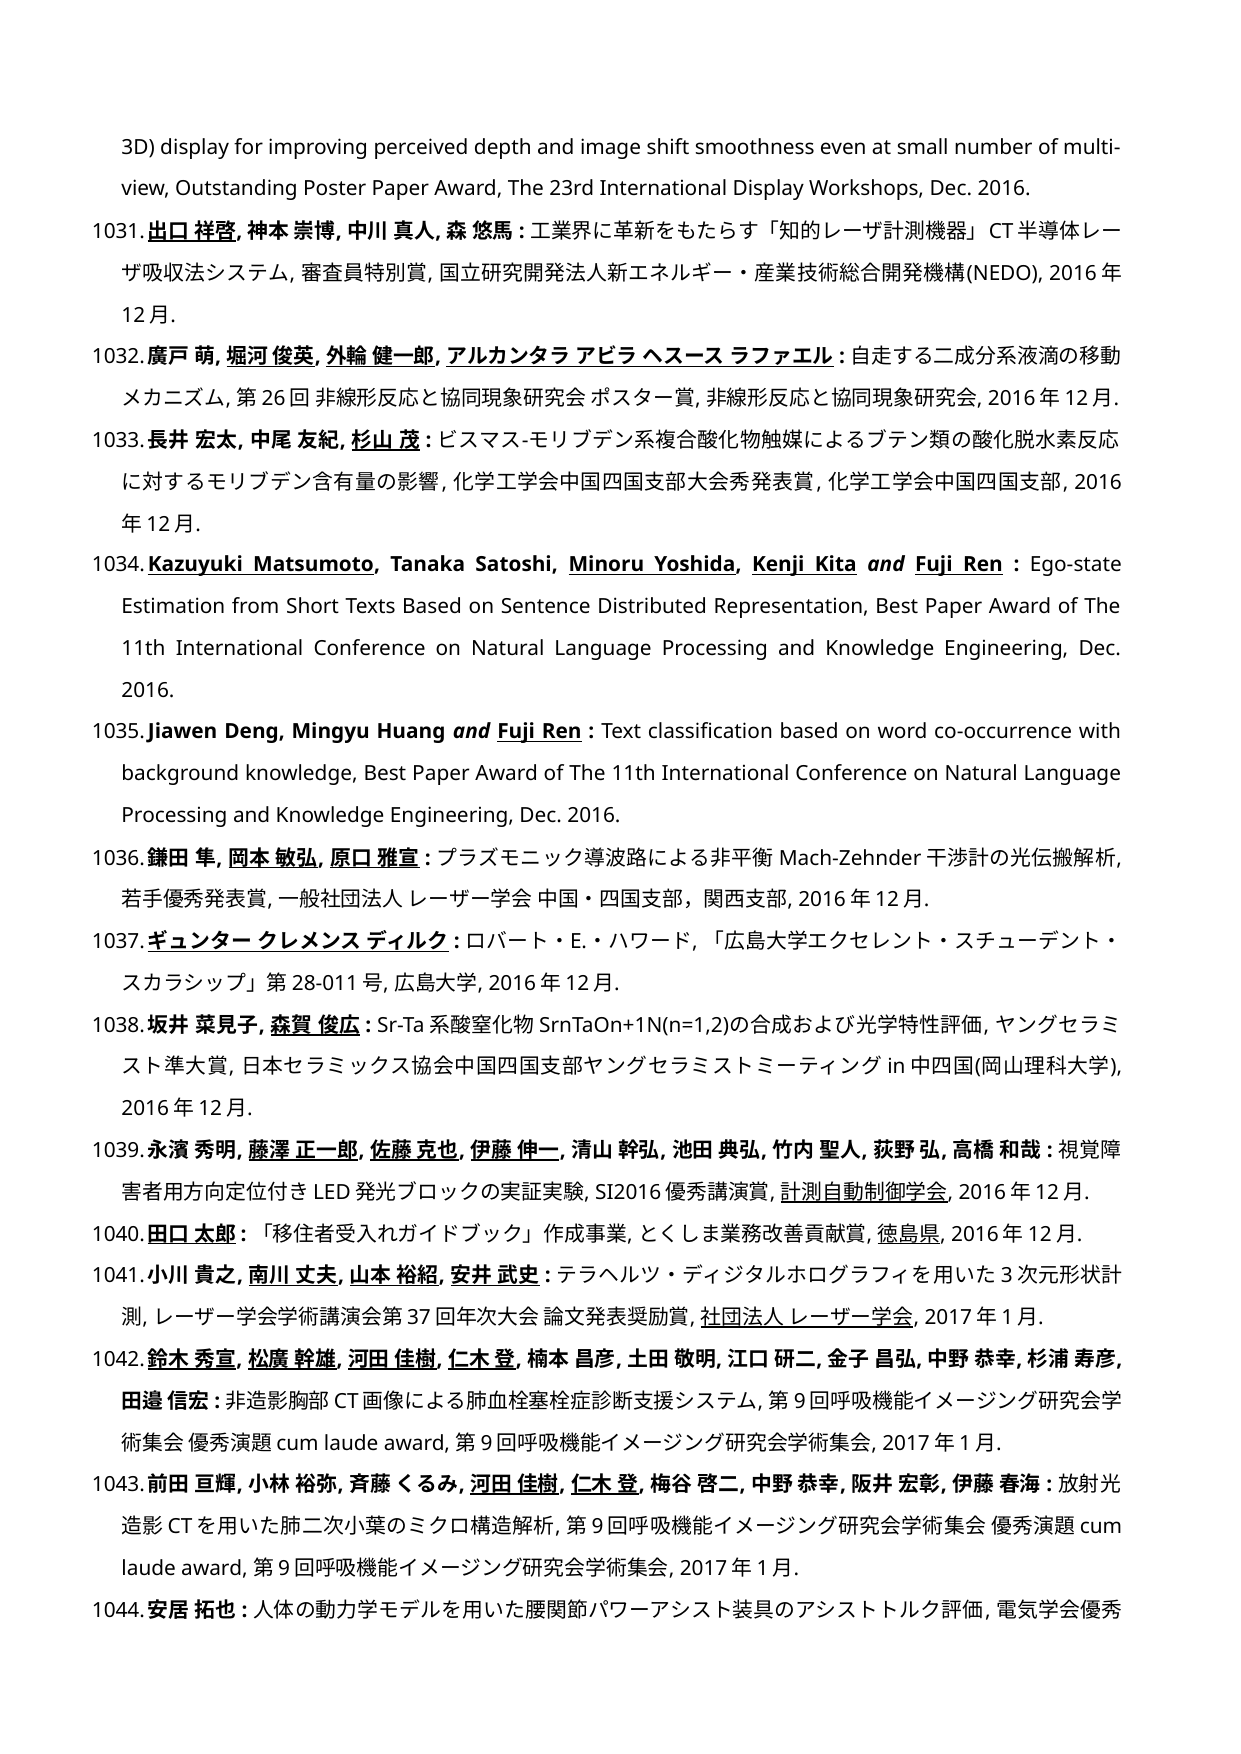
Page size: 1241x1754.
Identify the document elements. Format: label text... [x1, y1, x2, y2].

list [92, 1587, 1122, 1629]
list 鎌田 隼, 岡本 敏弘, 原口 雅宣 : プラズモニック導波路による非平衡Mach-Zehnder干渉計の光伝搬解析, 若手優秀発表賞, 一般社団法人 レーザー学会 中国・四国支部，関西支部, 2016年12月. [92, 835, 1122, 919]
list 前田 亘輝, 小林 裕弥, 斉藤 くるみ, 河田 佳樹, 仁木 登, 梅谷 啓二, 中野 恭幸, 阪井 宏彰, 伊藤 春海 : 放射光造影CTを用いた肺二次小葉のミクロ構造解析, 第9回呼吸機能イメージング研究会学術集会 優秀演題cum laude award, 第9回呼吸機能イメージング研究会学術集会, 2017年1月. [92, 1462, 1122, 1587]
list 鈴木 秀宣, 松廣 幹雄, 河田 佳樹, 仁木 登, 楠本 昌彦, 土田 敬明, 江口 研二, 金子 昌弘, 中野 恭幸, 杉浦 寿彦, 田邉 信宏 : 非造影胸部CT画像による肺血栓塞栓症診断支援システム, 第9回呼吸機能イメージング研究会学術集会 優秀演題cum laude award, 第9回呼吸機能イメージング研究会学術集会, 2017年1月. [92, 1336, 1122, 1462]
list 出口 祥啓, 神本 崇博, 中川 真人, 森 悠馬 : 工業界に革新をもたらす「知的レーザ計測機器」CT半導体レーザ吸収法システム, 審査員特別賞, 国立研究開発法人新エネルギー・産業技術総合開発機構(NEDO), 2016年12月. [92, 209, 1122, 334]
list ギュンター クレメンス ディルク : ロバート・E.・ハワード, 「広島大学エクセレント・スチューデント・スカラシップ」第28-011号, 広島大学, 2016年12月. [92, 919, 1122, 1002]
list 坂井 菜見子, 森賀 俊広 : Sr-Ta系酸窒化物SrnTaOn+1N(n=1,2)の合成および光学特性評価, ヤングセラミスト準大賞, 日本セラミックス協会中国四国支部ヤングセラミストミーティングin中四国(岡山理科大学), 2016年12月. [92, 1002, 1122, 1128]
list 廣戸 萌, 堀河 俊英, 外輪 健一郎, アルカンタラ アビラ ヘスース ラファエル : 自走する二成分系液滴の移動メカニズム, 第26回 非線形反応と協同現象研究会 ポスター賞, 非線形反応と協同現象研究会, 2016年12月. [92, 334, 1122, 417]
list 永濱 秀明, 藤澤 正一郎, 佐藤 克也, 伊藤 伸一, 清山 幹弘, 池田 典弘, 竹内 聖人, 荻野 弘, 高橋 和哉 : 視覚障害者用方向定位付きLED発光ブロックの実証実験, SI2016優秀講演賞, 計測自動制御学会, 2016年12月. [92, 1128, 1122, 1211]
list Kazuyuki Matsumoto, Tanaka Satoshi, Minoru Yoshida, Kenji Kita and Fuji Ren : Ego-state Estimation from Short Texts Based on Sentence Distributed Representation, Best Paper Award of The 11th International Conference on Natural Language Processing and Knowledge Engineering, Dec. 2016. [92, 543, 1122, 710]
list 小川 貴之, 南川 丈夫, 山本 裕紹, 安井 武史 : テラヘルツ・ディジタルホログラフィを用いた3次元形状計測, レーザー学会学術講演会第37回年次大会 論文発表奨励賞, 社団法人 レーザー学会, 2017年1月. [92, 1253, 1122, 1336]
list 田口 太郎 : 「移住者受入れガイドブック」作成事業, とくしま業務改善貢献賞, 徳島県, 2016年12月. [92, 1211, 1122, 1253]
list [92, 125, 1122, 209]
list Jiawen Deng, Mingyu Huang and Fuji Ren : Text classification based on word co-occurrence with background knowledge, Best Paper Award of The 11th International Conference on Natural Language Processing and Knowledge Engineering, Dec. 2016. [92, 710, 1122, 835]
list 長井 宏太, 中尾 友紀, 杉山 茂 : ビスマス-モリブデン系複合酸化物触媒によるブテン類の酸化脱水素反応に対するモリブデン含有量の影響, 化学工学会中国四国支部大会秀発表賞, 化学工学会中国四国支部, 2016年12月. [92, 417, 1122, 543]
